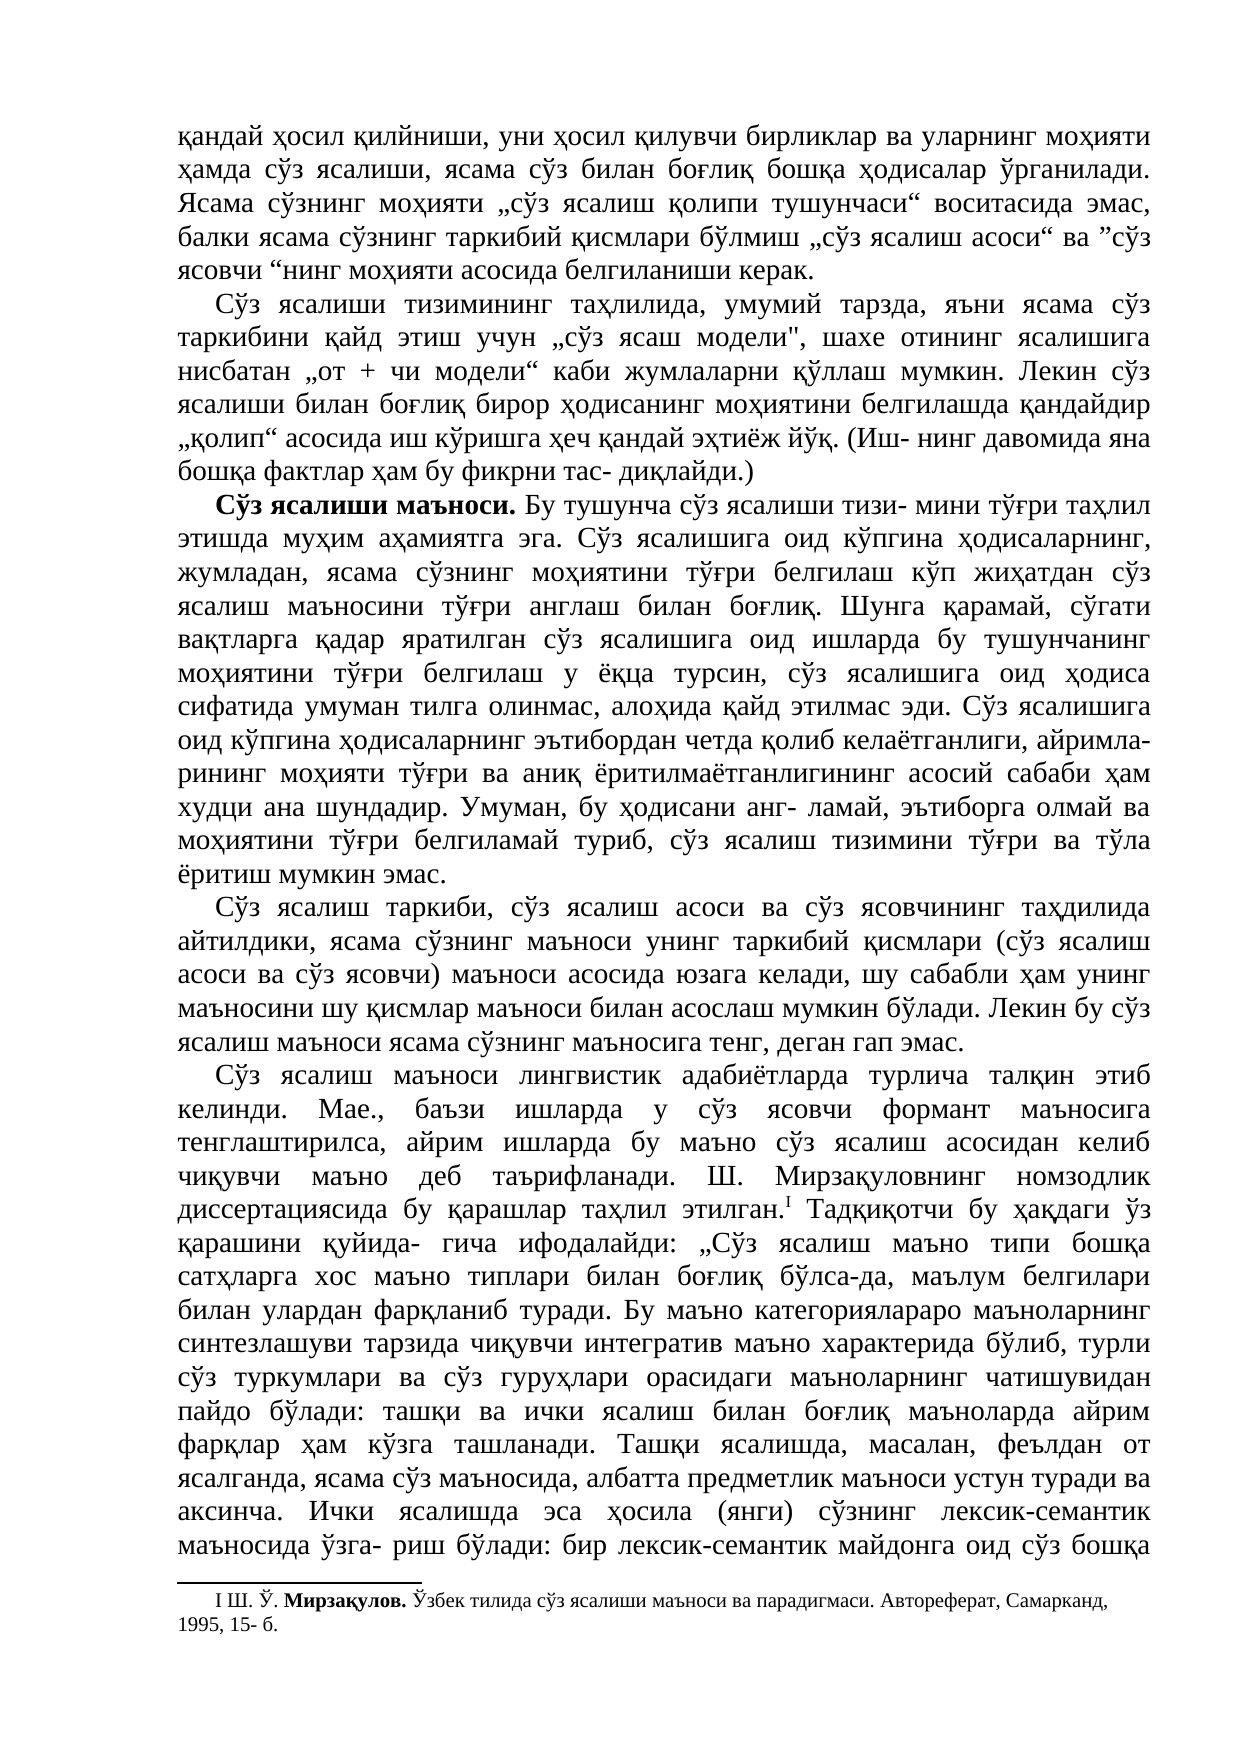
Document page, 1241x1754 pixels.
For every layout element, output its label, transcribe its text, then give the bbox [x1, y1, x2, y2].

text Сўз ясалиш таркиби, сўз ясалиш асоси ва сўз ясовчининг таҳдилида айтилдики, ясама сўзнинг маъноси унинг таркибий қисмлари (сўз ясалиш асоси ва сўз ясовчи) маъноси асосида юзага келади, шу сабабли ҳам унинг маъносини шу қисмлар маъноси билан асослаш мумкин бўлади. Лекин бу сўз ясалиш маъноси ясама сўзнинг маъносига тенг, деган гап эмас. [177, 889, 1152, 1057]
text Сўз ясалиши маъноси. Бу тушунча сўз ясалиши тизи- мини тўғри таҳлил этишда муҳим аҳамиятга эга. Сўз ясалишига оид кўпгина ҳодисаларнинг, жумладан, ясама сўзнинг моҳиятини тўғри белгилаш кўп жиҳатдан сўз ясалиш маъносини тўғри англаш билан боғлиқ. Шунга қарамай, сўгати вақтларга қадар яратилган сўз ясалишига оид ишларда бу тушунчанинг моҳиятини тўғри белгилаш у ёқца турсин, сўз ясалишига оид ҳодиса сифатида умуман тилга олинмас, алоҳида қайд этилмас эди. Сўз ясалишига оид кўпгина ҳодисаларнинг эътибордан четда қолиб келаётганлиги, айримла- рининг моҳияти тўғри ва аниқ ёритилмаётганлигининг асосий сабаби ҳам худци ана шундадир. Умуман, бу ҳодисани анг- ламай, эътиборга олмай ва моҳиятини тўғри белгиламай туриб, сўз ясалиш тизимини тўғри ва тўла ёритиш мумкин эмас. [177, 487, 1152, 889]
text Сўз ясалиши тизимининг таҳлилида, умумий тарзда, яъни ясама сўз таркибини қайд этиш учун „сўз ясаш модели", шахе отининг ясалишига нисбатан „от + чи модели“ каби жумлаларни қўллаш мумкин. Лекин сўз ясалиши билан боғлиқ бирор ҳодисанинг моҳиятини белгилашда қандайдир „қолип“ асосида иш кўришга ҳеч қандай эҳтиёж йўқ. (Иш- нинг давомида яна бошқа фактлар ҳам бу фикрни тас- диқлайди.) [177, 286, 1152, 487]
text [177, 1057, 1152, 1560]
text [177, 118, 1152, 286]
